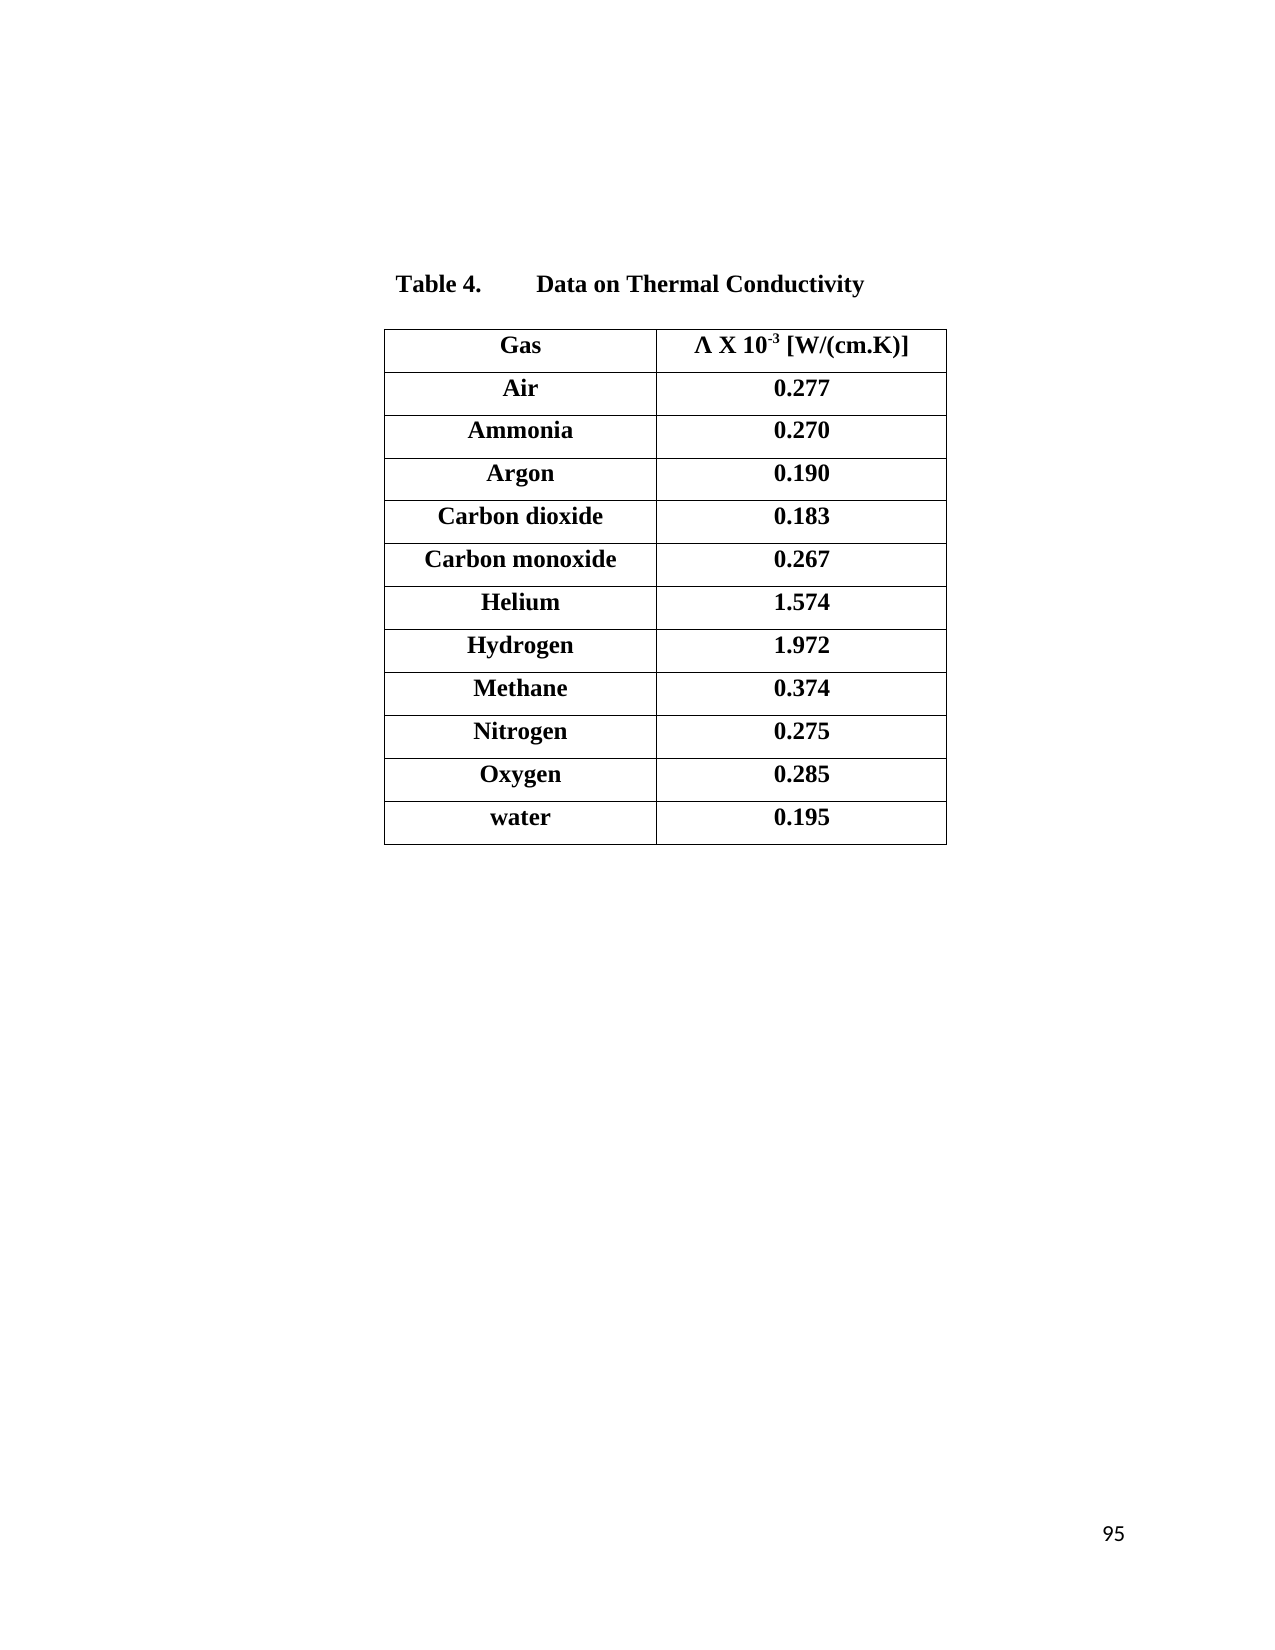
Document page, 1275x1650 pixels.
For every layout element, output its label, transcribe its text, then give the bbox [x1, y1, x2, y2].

table_cell Argon [385, 459, 656, 500]
table_cell 0.285 [657, 759, 946, 801]
table_cell 0.270 [657, 416, 946, 457]
table_cell Ammonia [385, 416, 656, 457]
table_cell 0.183 [657, 501, 946, 543]
table_cell Hydrogen [385, 630, 656, 672]
table_cell Carbon monoxide [385, 544, 656, 586]
table_header Gas [385, 330, 656, 372]
table_cell 0.190 [657, 459, 946, 500]
table_cell 1.972 [657, 630, 946, 672]
table_cell 0.195 [657, 802, 946, 844]
table_cell 0.275 [657, 716, 946, 758]
table_cell Carbon dioxide [385, 501, 656, 543]
table_cell 0.277 [657, 373, 946, 414]
table_cell Air [385, 373, 656, 414]
table_cell 1.574 [657, 587, 946, 629]
table_cell Helium [385, 587, 656, 629]
table_cell 0.374 [657, 673, 946, 715]
table_cell Nitrogen [385, 716, 656, 758]
table_cell Oxygen [385, 759, 656, 801]
table_cell 0.267 [657, 544, 946, 586]
table_header Λ X 10-3 [W/(cm.K)] [657, 330, 946, 372]
table_cell water [385, 802, 656, 844]
text Table 4. Data on Thermal Conductivity [187, 269, 1125, 298]
table_cell Methane [385, 673, 656, 715]
